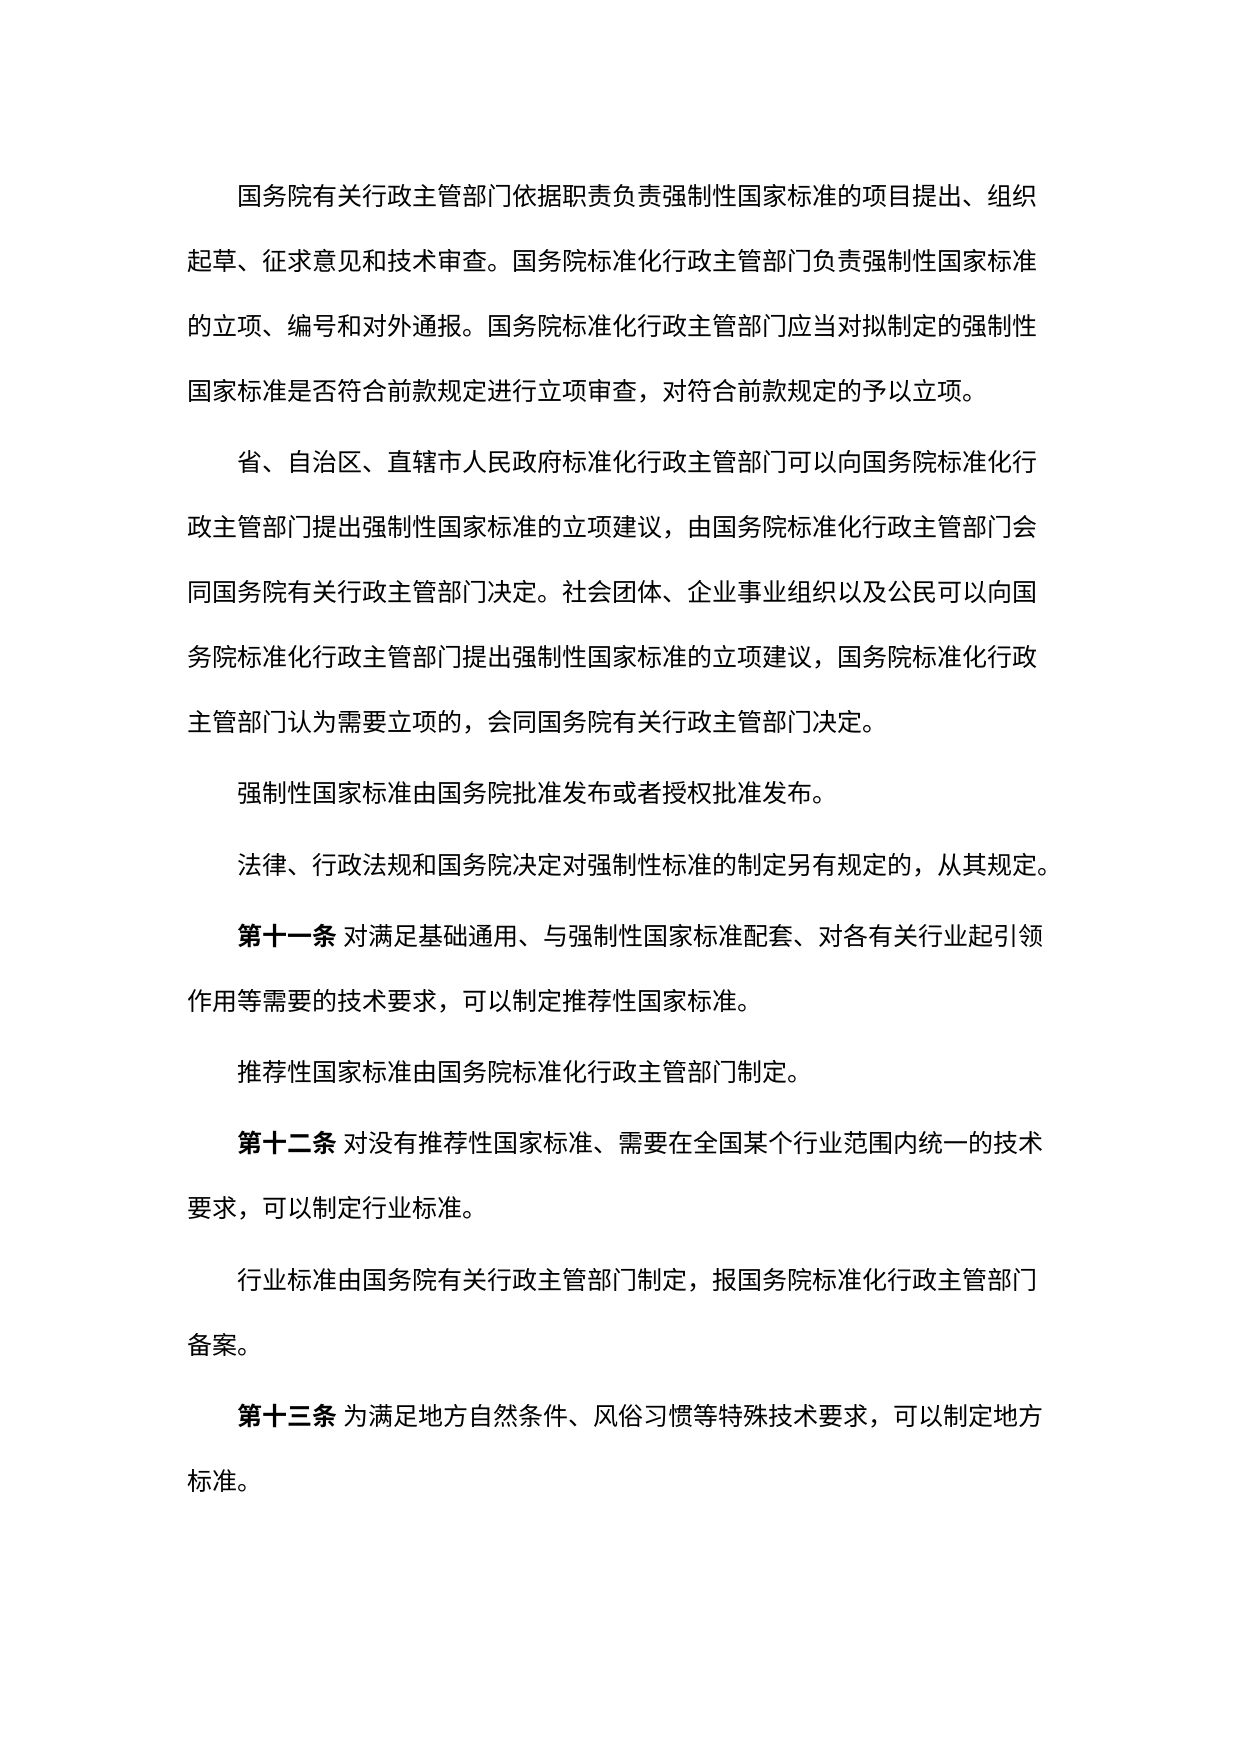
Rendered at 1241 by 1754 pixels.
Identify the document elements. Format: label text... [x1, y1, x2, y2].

text 省、自治区、直辖市人民政府标准化行政主管部门可以向国务院标准化行政主管部门提出强制性国家标准的立项建议，由国务院标准化行政主管部门会同国务院有关行政主管部门决定。社会团体、企业事业组织以及公民可以向国务院标准化行政主管部门提出强制性国家标准的立项建议，国务院标准化行政主管部门认为需要立项的，会同国务院有关行政主管部门决定。 [187, 428, 1053, 753]
text 第十二条 对没有推荐性国家标准、需要在全国某个行业范围内统一的技术要求，可以制定行业标准。 [187, 1109, 1053, 1239]
text 法律、行政法规和国务院决定对强制性标准的制定另有规定的，从其规定。 [187, 831, 1053, 896]
text 强制性国家标准由国务院批准发布或者授权批准发布。 [187, 759, 1053, 824]
text 行业标准由国务院有关行政主管部门制定，报国务院标准化行政主管部门备案。 [187, 1246, 1053, 1376]
text 国务院有关行政主管部门依据职责负责强制性国家标准的项目提出、组织起草、征求意见和技术审查。国务院标准化行政主管部门负责强制性国家标准的立项、编号和对外通报。国务院标准化行政主管部门应当对拟制定的强制性国家标准是否符合前款规定进行立项审查，对符合前款规定的予以立项。 [187, 162, 1053, 422]
text 推荐性国家标准由国务院标准化行政主管部门制定。 [187, 1038, 1053, 1103]
text 第十三条 为满足地方自然条件、风俗习惯等特殊技术要求，可以制定地方标准。 [187, 1382, 1053, 1512]
text 第十一条 对满足基础通用、与强制性国家标准配套、对各有关行业起引领作用等需要的技术要求，可以制定推荐性国家标准。 [187, 902, 1053, 1032]
